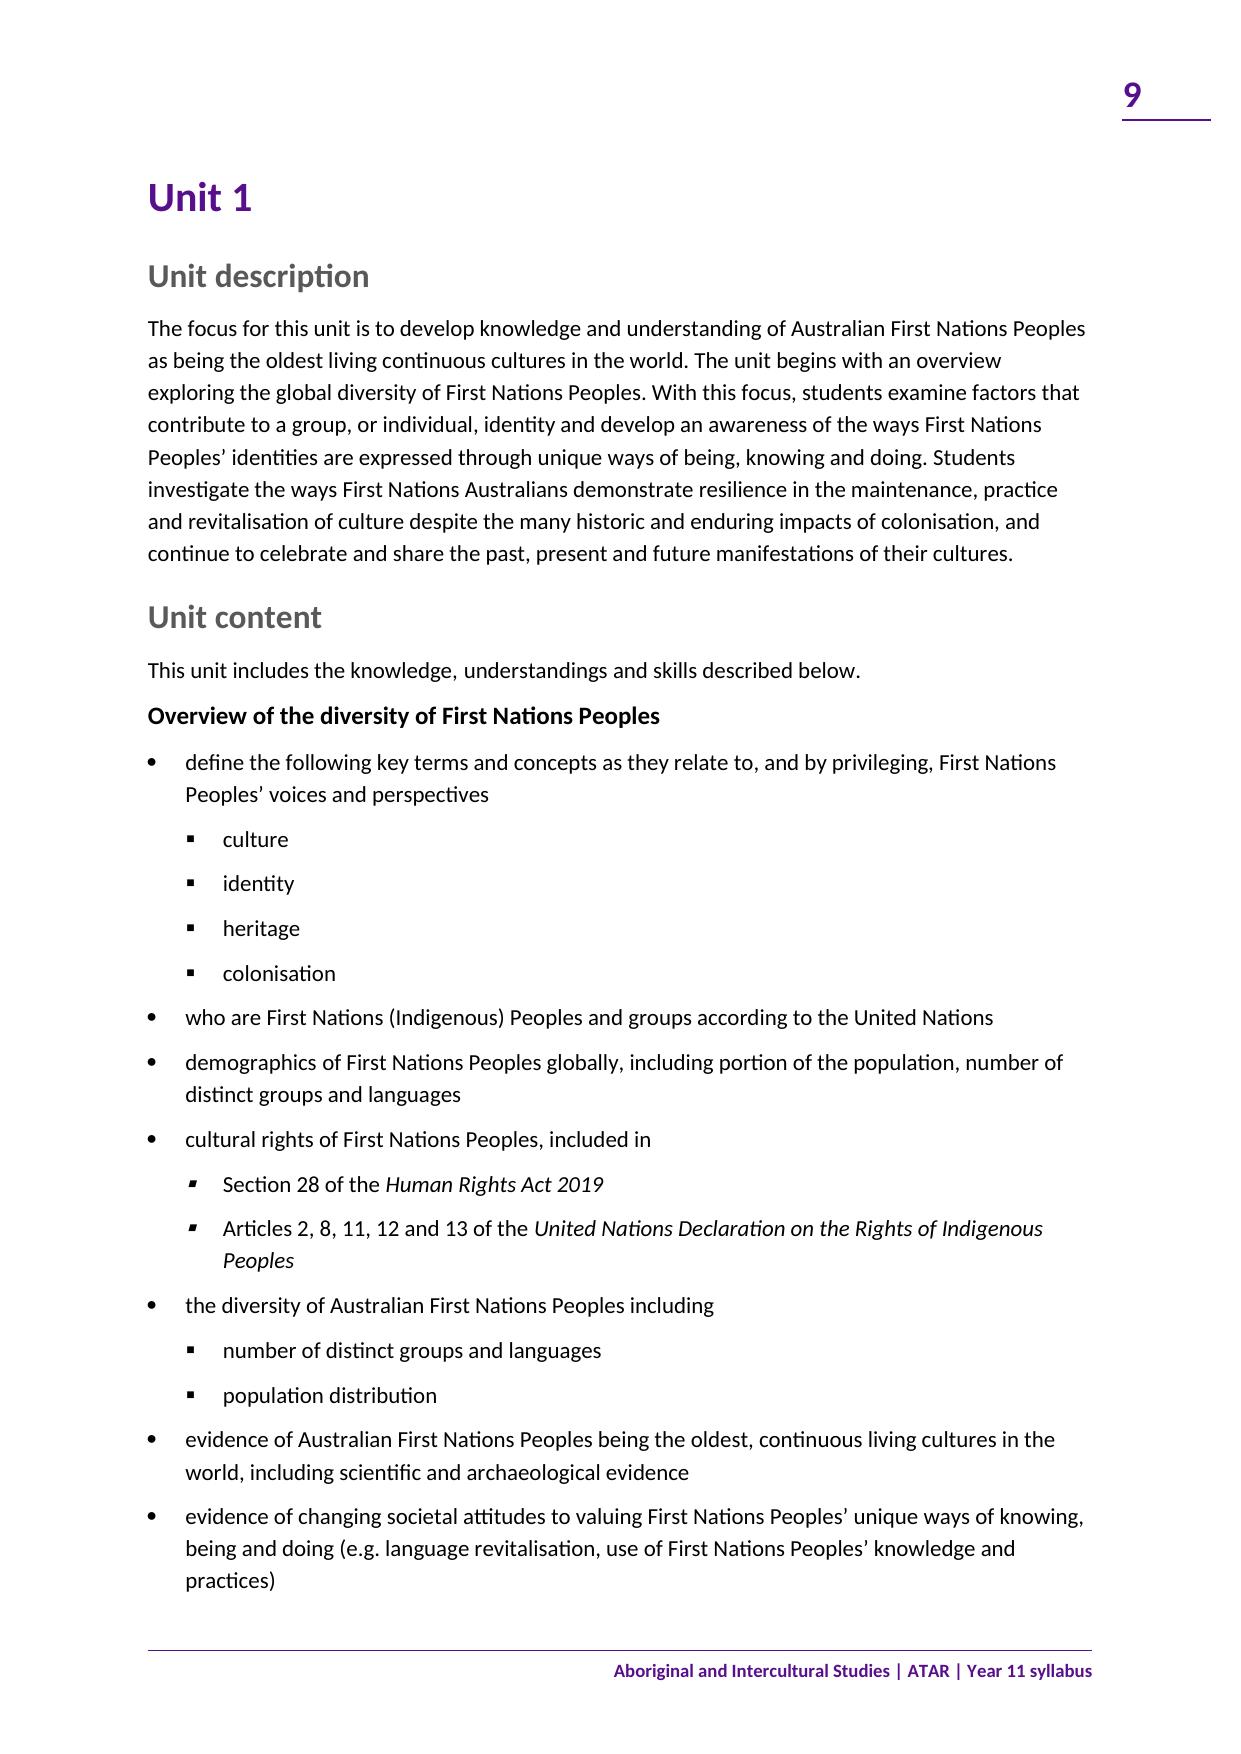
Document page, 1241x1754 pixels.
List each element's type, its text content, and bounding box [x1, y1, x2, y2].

list evidence of Australian First Nations Peoples being the oldest, continuous living cultures in the world, including scientific and archaeological evidence [148, 1425, 1092, 1486]
list culture [185, 825, 1092, 853]
text This unit includes the knowledge, understandings and skills described below. [148, 656, 1092, 684]
list colonisation [185, 959, 1092, 987]
list Articles 2, 8, 11, 12 and 13 of the United Nations Declaration on the Rights of Indigenous Peoples [185, 1214, 1092, 1275]
list demographics of First Nations Peoples globally, including portion of the population, number of distinct groups and languages [148, 1048, 1092, 1108]
text The focus for this unit is to develop knowledge and understanding of Australian First Nations Peoples as being the oldest living continuous cultures in the world. The unit begins with an overview exploring the global diversity of First Nations Peoples. With this focus, students examine factors that contribute to a group, or individual, identity and develop an awareness of the ways First Nations Peoples’ identities are expressed through unique ways of being, knowing and doing. Students investigate the ways First Nations Australians demonstrate resilience in the maintenance, practice and revitalisation of culture despite the many historic and enduring impacts of colonisation, and continue to celebrate and share the past, present and future manifestations of their cultures. [148, 314, 1092, 567]
list Section 28 of the Human Rights Act 2019 [185, 1170, 1092, 1198]
subtitle Unit 1 [148, 171, 1092, 222]
list population distribution [185, 1381, 1092, 1409]
list number of distinct groups and languages [185, 1336, 1092, 1364]
list identity [185, 869, 1092, 897]
subtitle Overview of the diversity of First Nations Peoples [148, 700, 1092, 731]
list the diversity of Australian First Nations Peoples including [148, 1291, 1092, 1319]
subtitle Unit description [148, 255, 1092, 295]
list cultural rights of First Nations Peoples, included in [148, 1125, 1092, 1153]
subtitle Unit content [148, 596, 1092, 637]
list define the following key terms and concepts as they relate to, and by privileging, First Nations Peoples’ voices and perspectives [148, 748, 1092, 808]
list heritage [185, 914, 1092, 942]
list evidence of changing societal attitudes to valuing First Nations Peoples’ unique ways of knowing, being and doing (e.g. language revitalisation, use of First Nations Peoples’ knowledge and practices) [148, 1502, 1092, 1595]
list who are First Nations (Indigenous) Peoples and groups according to the United Nations [148, 1003, 1092, 1032]
